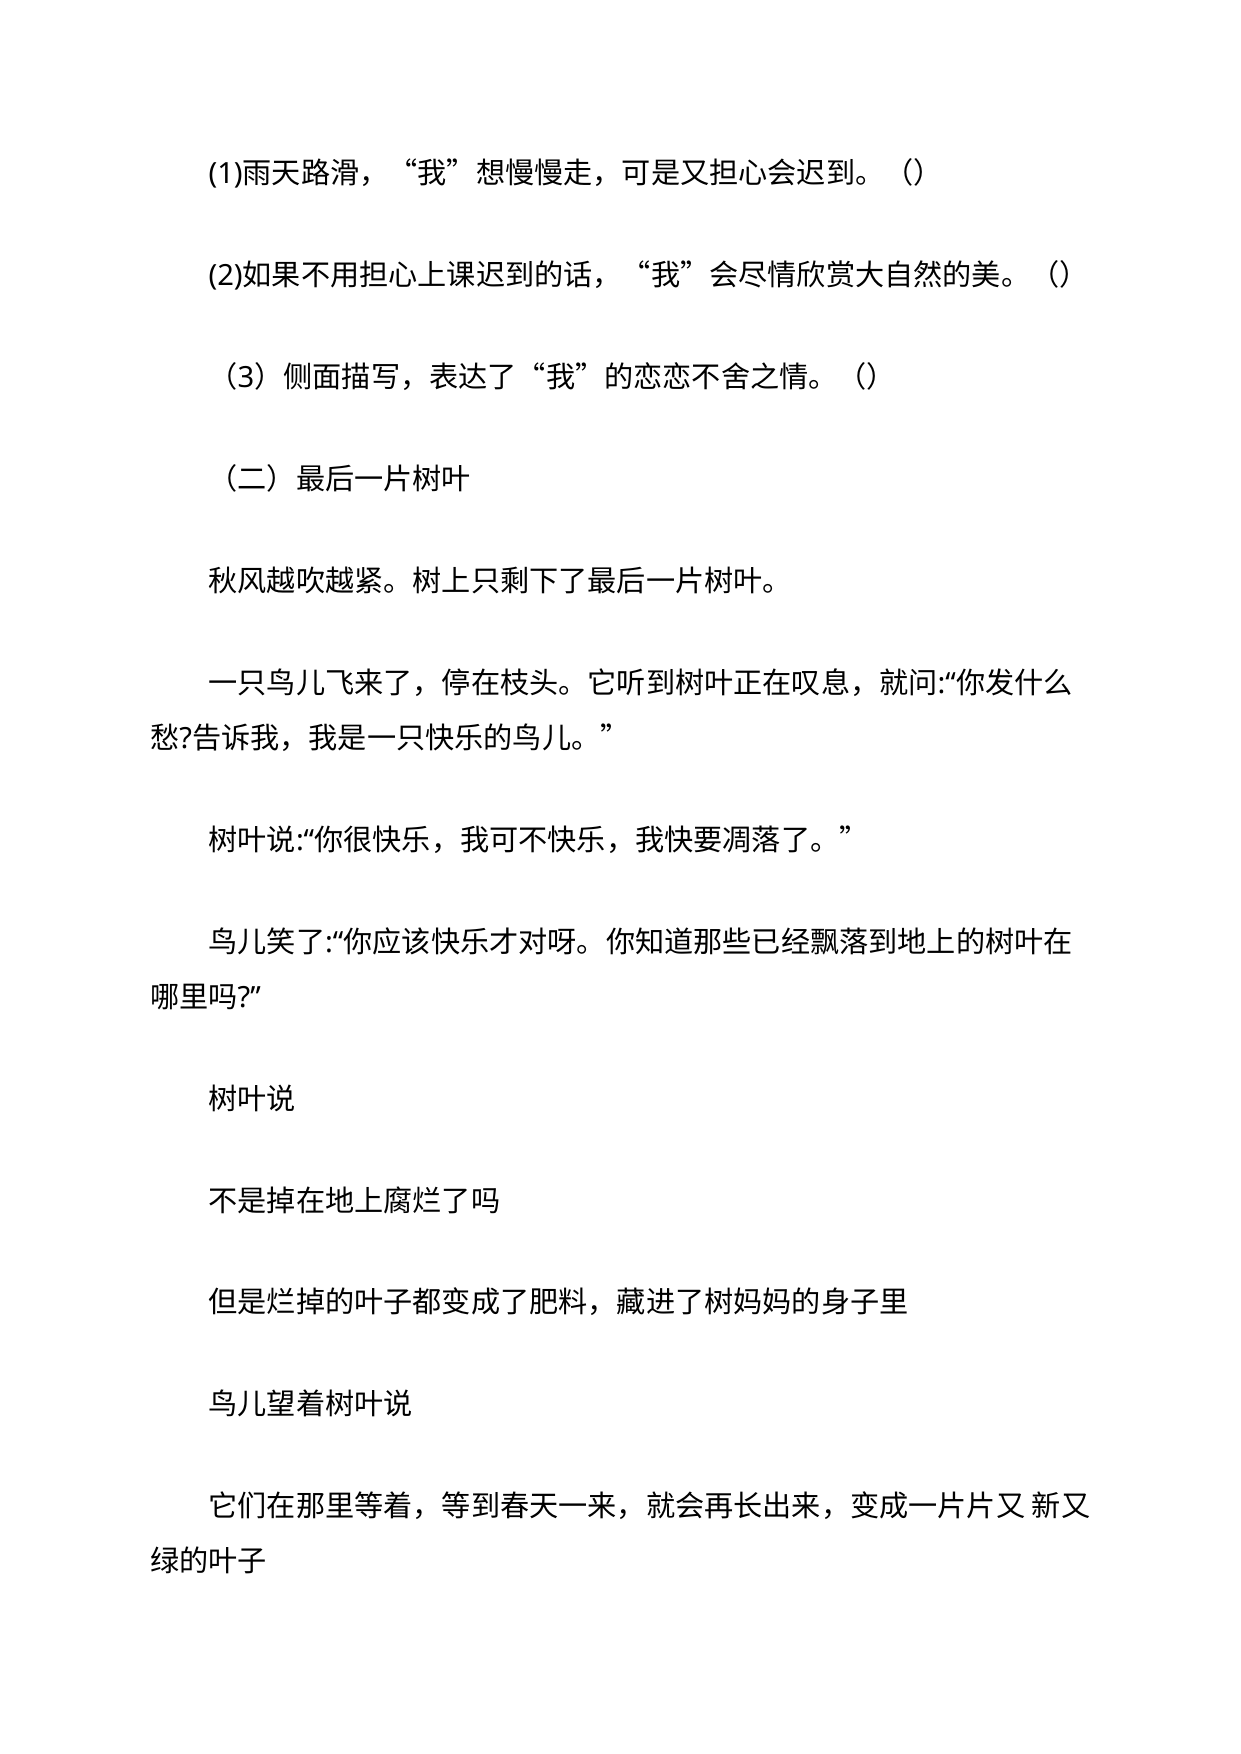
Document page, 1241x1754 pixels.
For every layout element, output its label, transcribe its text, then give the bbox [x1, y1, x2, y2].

text （二）最后一片树叶 [150, 456, 1090, 498]
text (1)雨天路滑，“我”想慢慢走，可是又担心会迟到。（） [150, 150, 1090, 192]
text 不是掉在地上腐烂了吗 [150, 1177, 1090, 1219]
text 树叶说:“你很快乐，我可不快乐，我快要凋落了。” [150, 816, 1090, 859]
text 一只鸟儿飞来了，停在枝头。它听到树叶正在叹息，就问:“你发什么愁?告诉我，我是一只快乐的鸟儿。” [150, 659, 1090, 757]
text (2)如果不用担心上课迟到的话，“我”会尽情欣赏大自然的美。（） [150, 252, 1090, 294]
text 鸟儿望着树叶说 [150, 1381, 1090, 1423]
text 它们在那里等着，等到春天一来，就会再长出来，变成一片片又 新又绿的叶子 [150, 1482, 1090, 1580]
text 秋风越吹越紧。树上只剩下了最后一片树叶。 [150, 558, 1090, 600]
text （3）侧面描写，表达了“我”的恋恋不舍之情。（） [150, 354, 1090, 396]
text 鸟儿笑了:“你应该快乐才对呀。你知道那些已经飘落到地上的树叶在哪里吗?” [150, 918, 1090, 1016]
text 但是烂掉的叶子都变成了肥料，藏进了树妈妈的身子里 [150, 1279, 1090, 1321]
text 树叶说 [150, 1075, 1090, 1118]
